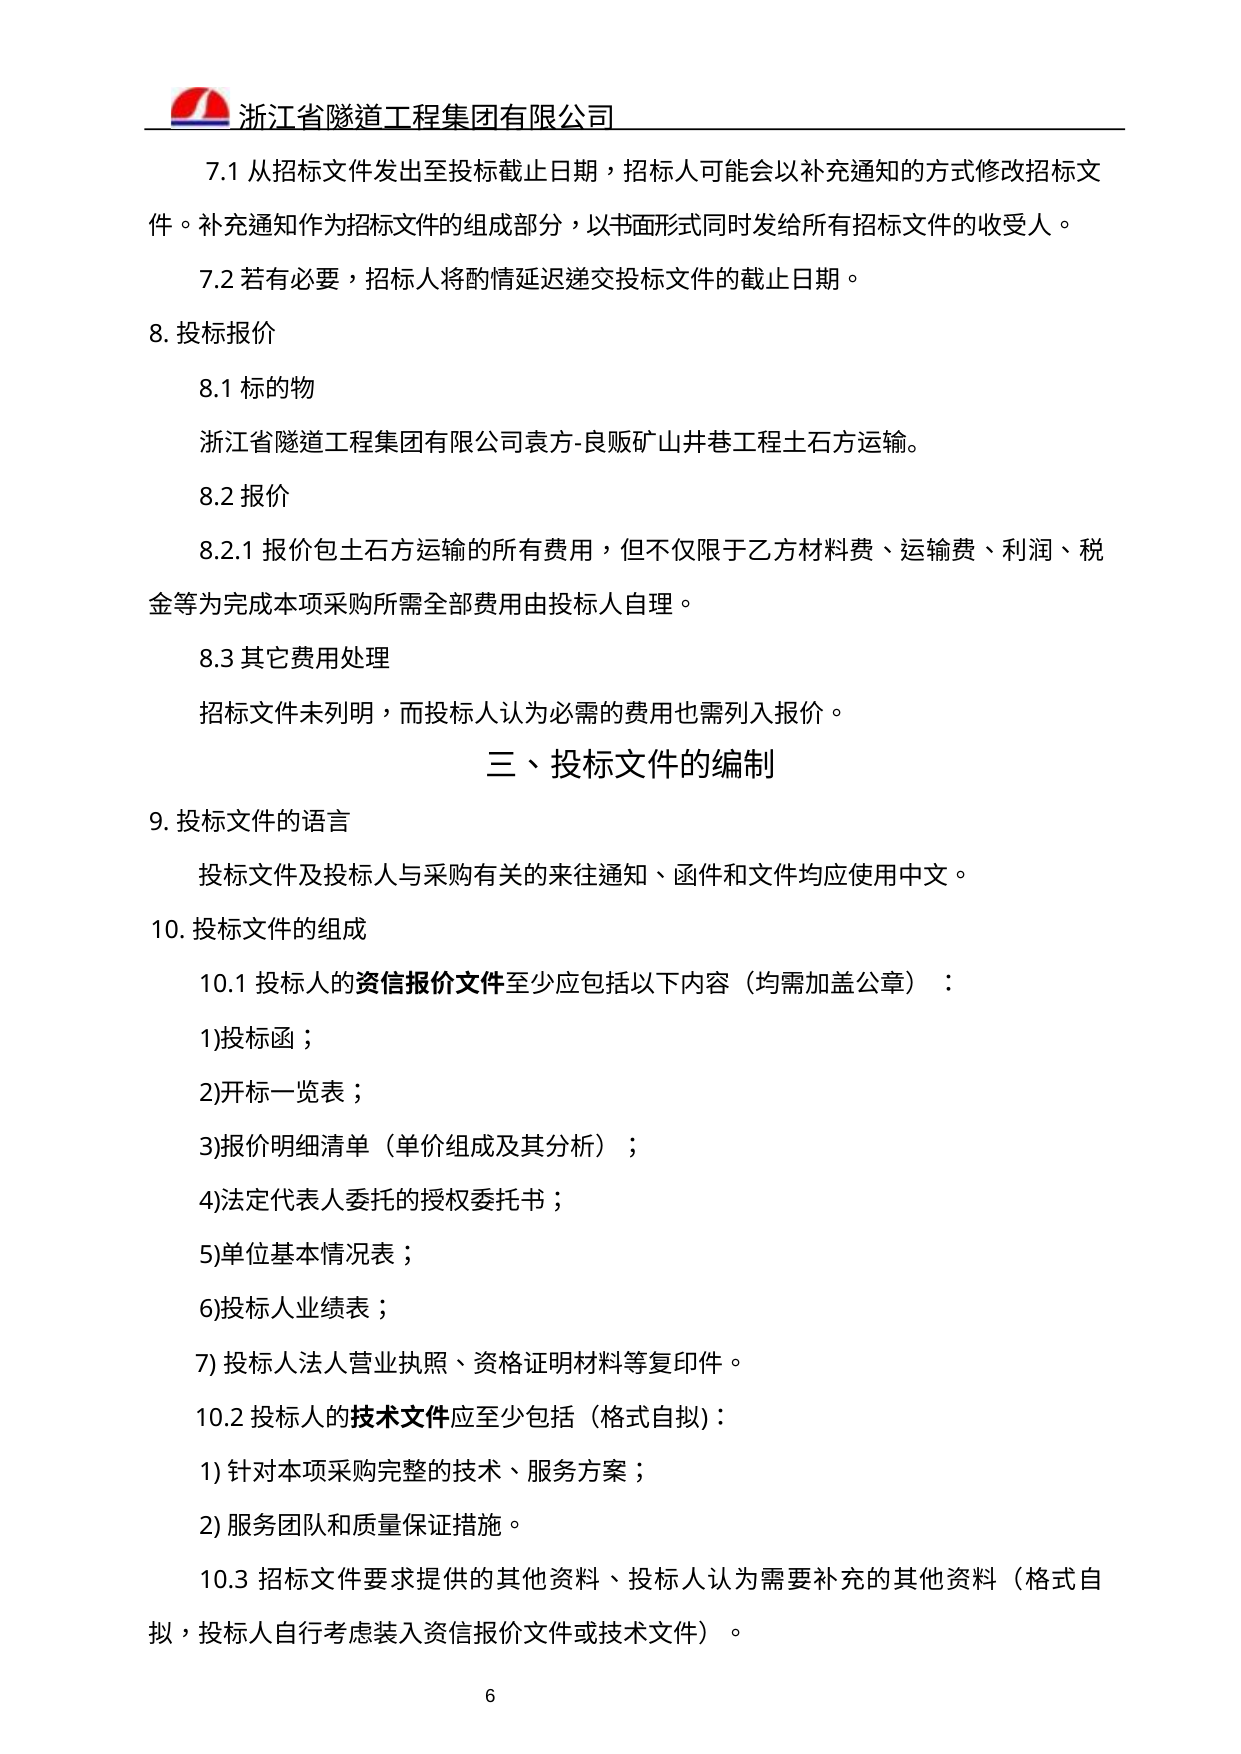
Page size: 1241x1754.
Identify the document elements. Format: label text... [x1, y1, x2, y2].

text 6)投标人业绩表； [148, 1274, 1104, 1329]
text 7) 投标人法人营业执照、资格证明材料等复印件。 [144, 1329, 1125, 1383]
text 8. 投标报价 [148, 299, 1125, 354]
text 3)报价明细清单（单价组成及其分析）； [148, 1112, 1104, 1166]
text 1)投标函； [148, 1004, 1104, 1058]
text 2) 服务团队和质量保证措施。 [148, 1491, 1104, 1545]
text 8.2 报价 [148, 462, 1104, 516]
text 10. 投标文件的组成 [150, 895, 1125, 949]
text 2)开标一览表； [148, 1058, 1104, 1112]
text 5)单位基本情况表； [148, 1220, 1104, 1274]
picture [170, 87, 231, 129]
text 10.2 投标人的技术文件应至少包括（格式自拟)： [144, 1383, 1125, 1437]
text 招标文件未列明，而投标人认为必需的费用也需列入报价。 [148, 679, 1104, 733]
text 10.1 投标人的资信报价文件至少应包括以下内容（均需加盖公章） ： [199, 949, 1125, 1004]
text 8.3 其它费用处理 [148, 624, 1104, 679]
text 7.1 从招标文件发出至投标截止日期，招标人可能会以补充通知的方式修改招标文件。补充通知作为招标文件的组成部分，以书面形式同时发给所有招标文件的收受人。 [148, 137, 1104, 245]
text 1) 针对本项采购完整的技术、服务方案； [148, 1437, 1104, 1491]
text 10.3 招标文件要求提供的其他资料、投标人认为需要补充的其他资料（格式自拟，投标人自行考虑装入资信报价文件或技术文件）。 [148, 1545, 1104, 1654]
text 浙江省隧道工程集团有限公司袁方-良贩矿山井巷工程土石方运输。 [148, 408, 1104, 462]
text 三、投标文件的编制 [485, 733, 1125, 787]
text 8.2.1 报价包土石方运输的所有费用，但不仅限于乙方材料费、运输费、利润、税金等为完成本项采购所需全部费用由投标人自理。 [148, 516, 1104, 624]
text 9. 投标文件的语言 [148, 787, 1125, 841]
text 7.2 若有必要，招标人将酌情延迟递交投标文件的截止日期。 [148, 245, 1104, 299]
text 8.1 标的物 [198, 354, 1125, 408]
text 4)法定代表人委托的授权委托书； [148, 1166, 1104, 1220]
text 投标文件及投标人与采购有关的来往通知、函件和文件均应使用中文。 [199, 841, 1125, 895]
